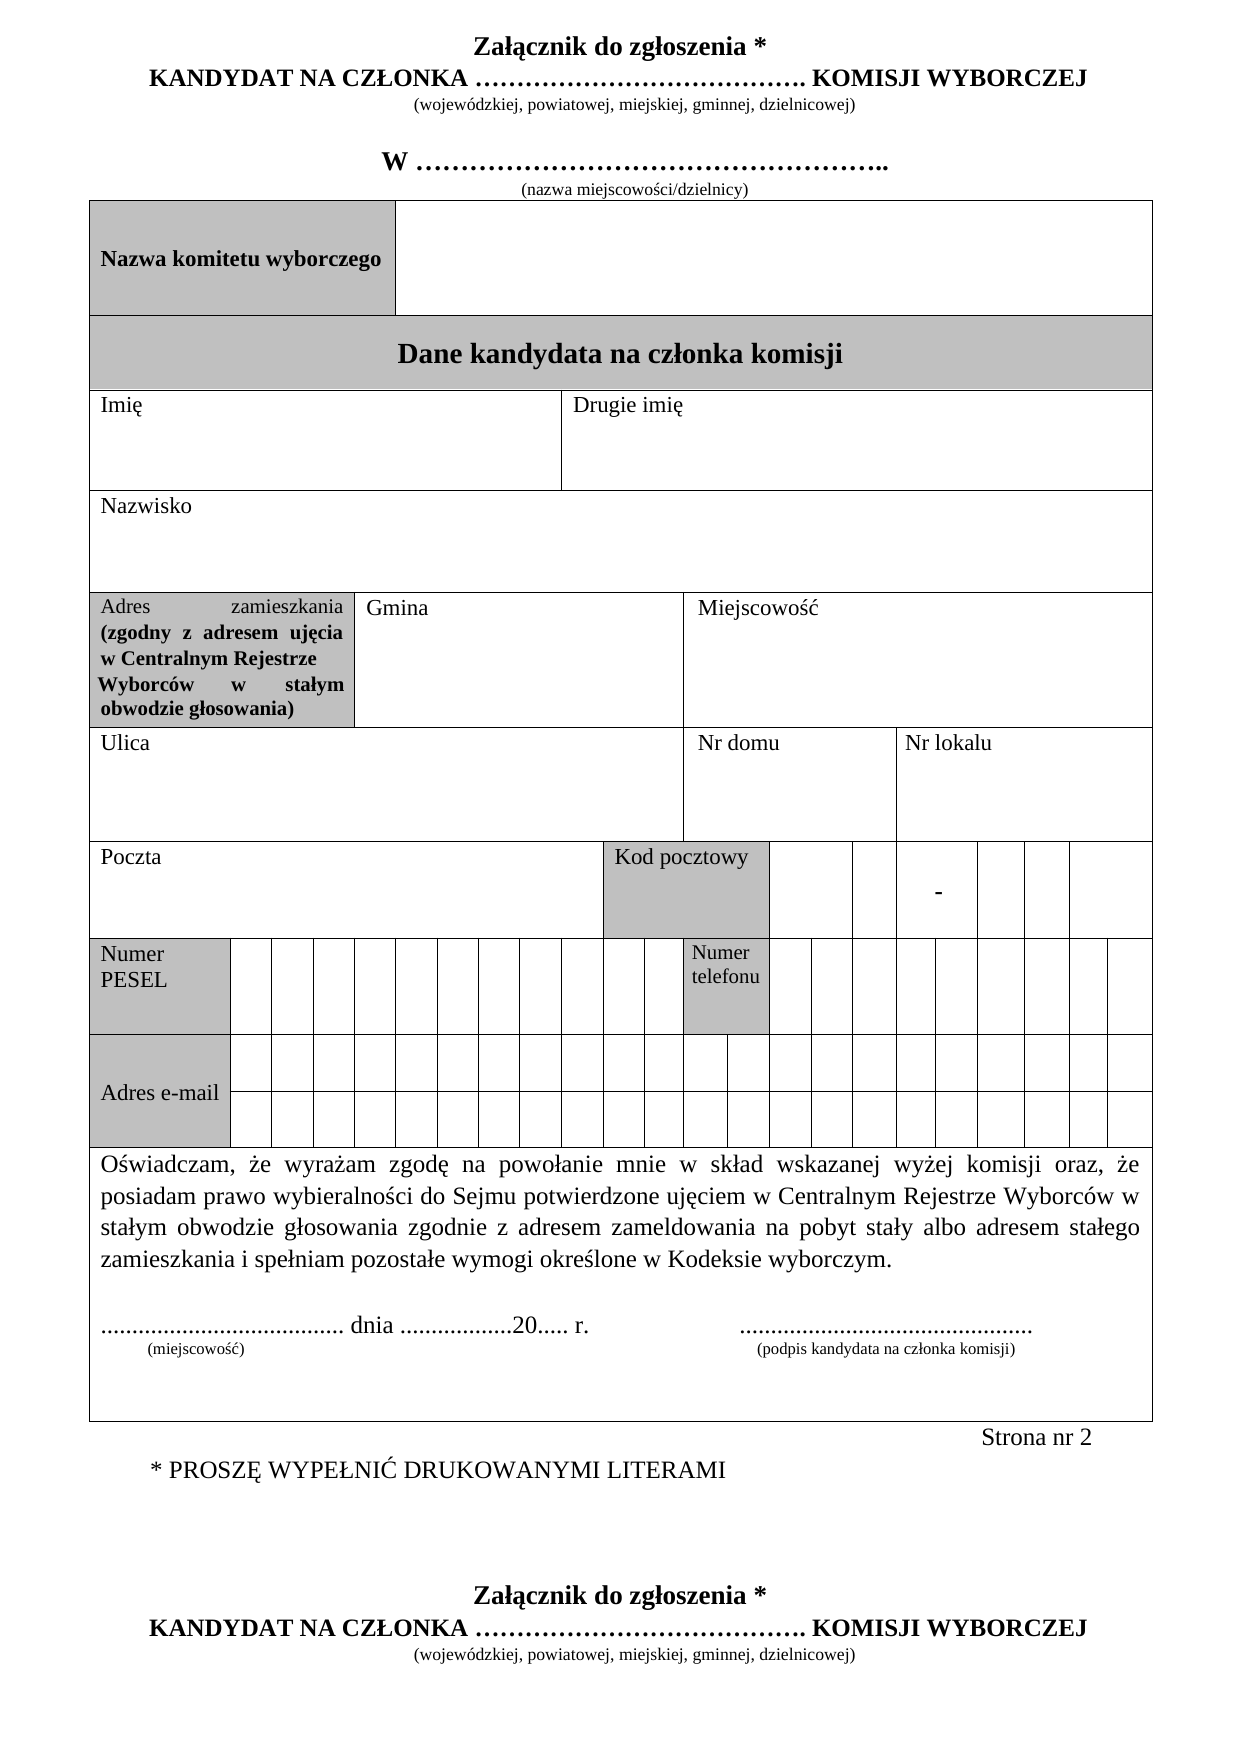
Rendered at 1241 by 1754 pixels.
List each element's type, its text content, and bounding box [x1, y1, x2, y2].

table_cell [1108, 1092, 1152, 1147]
table_cell [479, 1092, 519, 1147]
table_cell [897, 939, 935, 1034]
table_cell Nr domu [684, 728, 896, 841]
table_cell Numer PESEL [90, 939, 230, 1034]
table_cell [853, 842, 896, 938]
table_cell [897, 1035, 935, 1091]
table_cell [770, 842, 852, 938]
table_cell Kod pocztowy [604, 842, 769, 938]
table_cell [1025, 1092, 1069, 1147]
table_cell Adres zamieszkania (zgodny z adresem ujęcia w Centralnym Rejestrze Wyborców w stałym obwodzie głosowania) [90, 593, 354, 727]
table_cell [853, 1035, 896, 1091]
table_cell Imię [90, 391, 561, 490]
table_cell [728, 1092, 769, 1147]
table_cell [645, 1035, 683, 1091]
table_cell [396, 1035, 437, 1091]
table_cell [853, 1092, 896, 1147]
table_cell [1070, 1035, 1107, 1091]
table_cell Nazwisko [90, 491, 1152, 592]
table_cell [1025, 1035, 1069, 1091]
table_cell [355, 1035, 395, 1091]
table_cell [355, 1092, 395, 1147]
table_cell [684, 1035, 727, 1091]
table_cell [314, 1092, 354, 1147]
text KANDYDAT NA CZŁONKA …………………………………. KOMISJI WYBORCZEJ [149, 1613, 1090, 1642]
table_cell [314, 1035, 354, 1091]
table_cell [645, 1092, 683, 1147]
text Załącznik do zgłoszenia * [179, 1579, 1061, 1611]
table_cell [897, 1092, 935, 1147]
list …………………………………………….. [179, 145, 1090, 176]
table_cell [562, 939, 603, 1034]
text (nazwa miejscowości/dzielnicy) [179, 178, 1090, 199]
table_cell [355, 939, 395, 1034]
table_cell [272, 939, 313, 1034]
text KANDYDAT NA CZŁONKA …………………………………. KOMISJI WYBORCZEJ [149, 63, 1090, 92]
table_cell [479, 939, 519, 1034]
table_cell [770, 1035, 811, 1091]
table_cell [479, 1035, 519, 1091]
table_cell [1108, 1035, 1152, 1091]
table_cell [520, 1035, 561, 1091]
table_cell [604, 939, 644, 1034]
table_cell Nr lokalu [897, 728, 1152, 841]
list PROSZĘ WYPEŁNIĆ DRUKOWANYMI LITERAMI [150, 1455, 1090, 1484]
table_cell [396, 1092, 437, 1147]
table_cell Gmina [355, 593, 683, 727]
table_cell [978, 939, 1024, 1034]
table_header Nazwa komitetu wyborczego [90, 201, 395, 315]
table_cell [562, 1092, 603, 1147]
table_cell Oświadczam, że wyrażam zgodę na powołanie mnie w skład wskazanej wyżej komisji oraz, że posiadam prawo wybieralności do Sejmu potwierdzone ujęciem w Centralnym Rejestrze Wyborców w stałym obwodzie głosowania zgodnie z adresem zameldowania na pobyt stały albo adresem stałego zamieszkania i spełniam pozostałe wymogi określone w Kodeksie wyborczym. ....................................... dnia ..................20..... r. ............................................... (miejscowość) (podpis kandydata na członka komisji) [90, 1148, 1152, 1421]
table_cell Drugie imię [562, 391, 1152, 490]
table_cell [231, 1035, 271, 1091]
table_cell Adres e-mail [90, 1035, 230, 1147]
table_cell [272, 1035, 313, 1091]
table_cell [853, 939, 896, 1034]
table_cell [1025, 842, 1069, 938]
table_cell [936, 1092, 977, 1147]
table_cell [520, 1092, 561, 1147]
table_cell [438, 1035, 478, 1091]
table_cell Poczta [90, 842, 603, 938]
table_header [396, 201, 1152, 315]
table_cell [936, 1035, 977, 1091]
table_cell [231, 939, 271, 1034]
table_cell [1070, 842, 1152, 938]
table_cell [645, 939, 683, 1034]
table_cell [1025, 939, 1069, 1034]
table_cell [438, 939, 478, 1034]
table_cell [978, 1092, 1024, 1147]
table_cell [812, 1092, 852, 1147]
table_cell - [897, 842, 977, 938]
table_cell [770, 939, 811, 1034]
table_cell [438, 1092, 478, 1147]
table_cell [314, 939, 354, 1034]
table_cell [272, 1092, 313, 1147]
table_cell Dane kandydata na członka komisji [90, 316, 1152, 389]
table_cell [562, 1035, 603, 1091]
table_cell Miejscowość [684, 593, 1152, 727]
table_cell [604, 1092, 644, 1147]
table_cell [520, 939, 561, 1034]
table_cell [231, 1092, 271, 1147]
table_cell [812, 1035, 852, 1091]
text Załącznik do zgłoszenia * [179, 29, 1061, 61]
table_cell [978, 1035, 1024, 1091]
table_cell Ulica [90, 728, 683, 841]
table_cell [770, 1092, 811, 1147]
text (wojewódzkiej, powiatowej, miejskiej, gminnej, dzielnicowej) [179, 1644, 1090, 1664]
table_cell [978, 842, 1024, 938]
table_cell [604, 1035, 644, 1091]
table_cell Numer telefonu [684, 939, 769, 1034]
table_cell [936, 939, 977, 1034]
table_cell [1108, 939, 1152, 1034]
text Strona nr 2 [150, 1422, 1092, 1451]
table_cell [812, 939, 852, 1034]
table_cell [1070, 1092, 1107, 1147]
table_cell [728, 1035, 769, 1091]
text (wojewódzkiej, powiatowej, miejskiej, gminnej, dzielnicowej) [179, 94, 1090, 114]
table_cell [396, 939, 437, 1034]
table_cell [684, 1092, 727, 1147]
table_cell [1070, 939, 1107, 1034]
